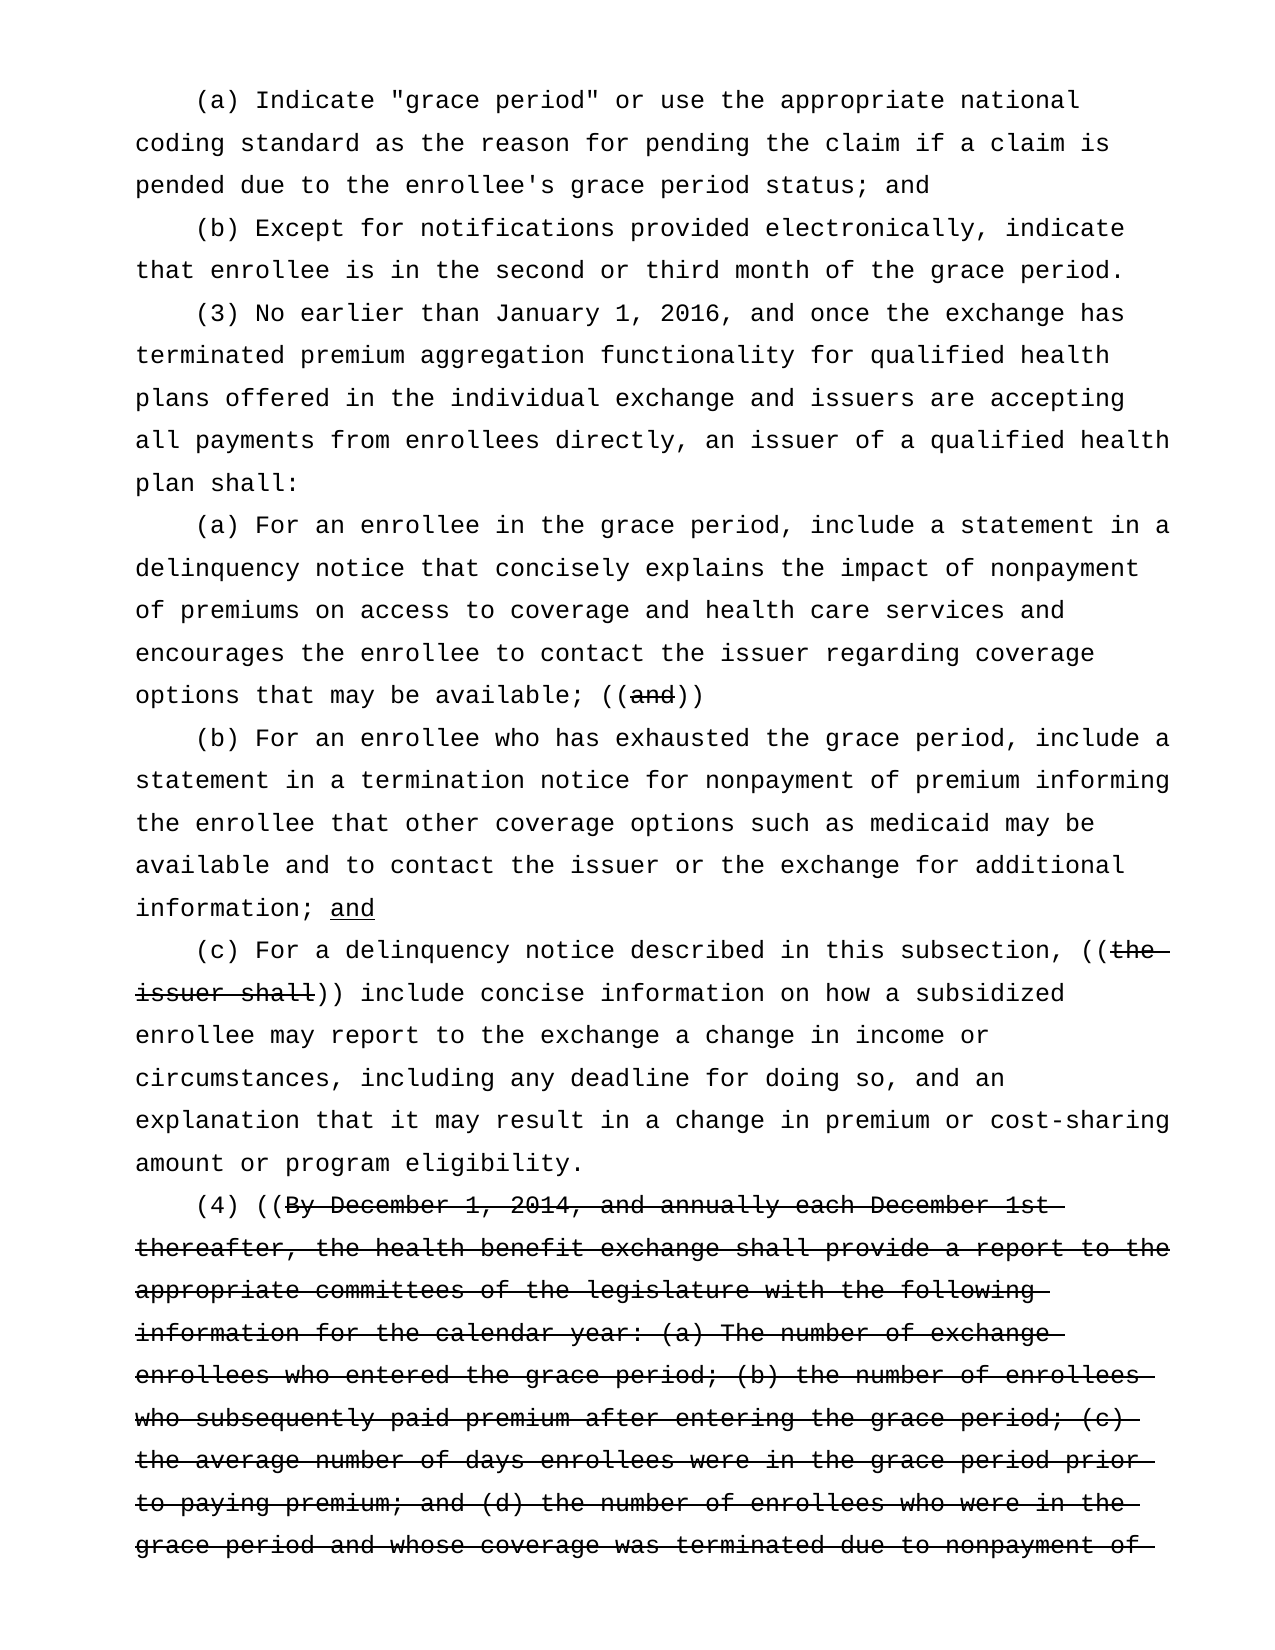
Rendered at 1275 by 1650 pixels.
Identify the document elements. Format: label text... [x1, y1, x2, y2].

text (c) For a delinquency notice described in this subsection, ((the issuer shall)) include concise information on how a subsidized enrollee may report to the exchange a change in income or circumstances, including any deadline for doing so, and an explanation that it may result in a change in premium or cost-sharing amount or program eligibility. [135, 925, 1170, 1180]
text (a) For an enrollee in the grace period, include a statement in a delinquency notice that concisely explains the impact of nonpayment of premiums on access to coverage and health care services and encourages the enrollee to contact the issuer regarding coverage options that may be available; ((and)) [135, 500, 1170, 712]
text (b) Except for notifications provided electronically, indicate that enrollee is in the second or third month of the grace period. [135, 202, 1170, 287]
text (3) No earlier than January 1, 2016, and once the exchange has terminated premium aggregation functionality for qualified health plans offered in the individual exchange and issuers are accepting all payments from enrollees directly, an issuer of a qualified health plan shall: [135, 287, 1170, 500]
text (a) Indicate "grace period" or use the appropriate national coding standard as the reason for pending the claim if a claim is pended due to the enrollee's grace period status; and [135, 75, 1170, 202]
text (b) For an enrollee who has exhausted the grace period, include a statement in a termination notice for nonpayment of premium informing the enrollee that other coverage options such as medicaid may be available and to contact the issuer or the exchange for additional information; and [135, 712, 1170, 925]
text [135, 1251, 1170, 1562]
